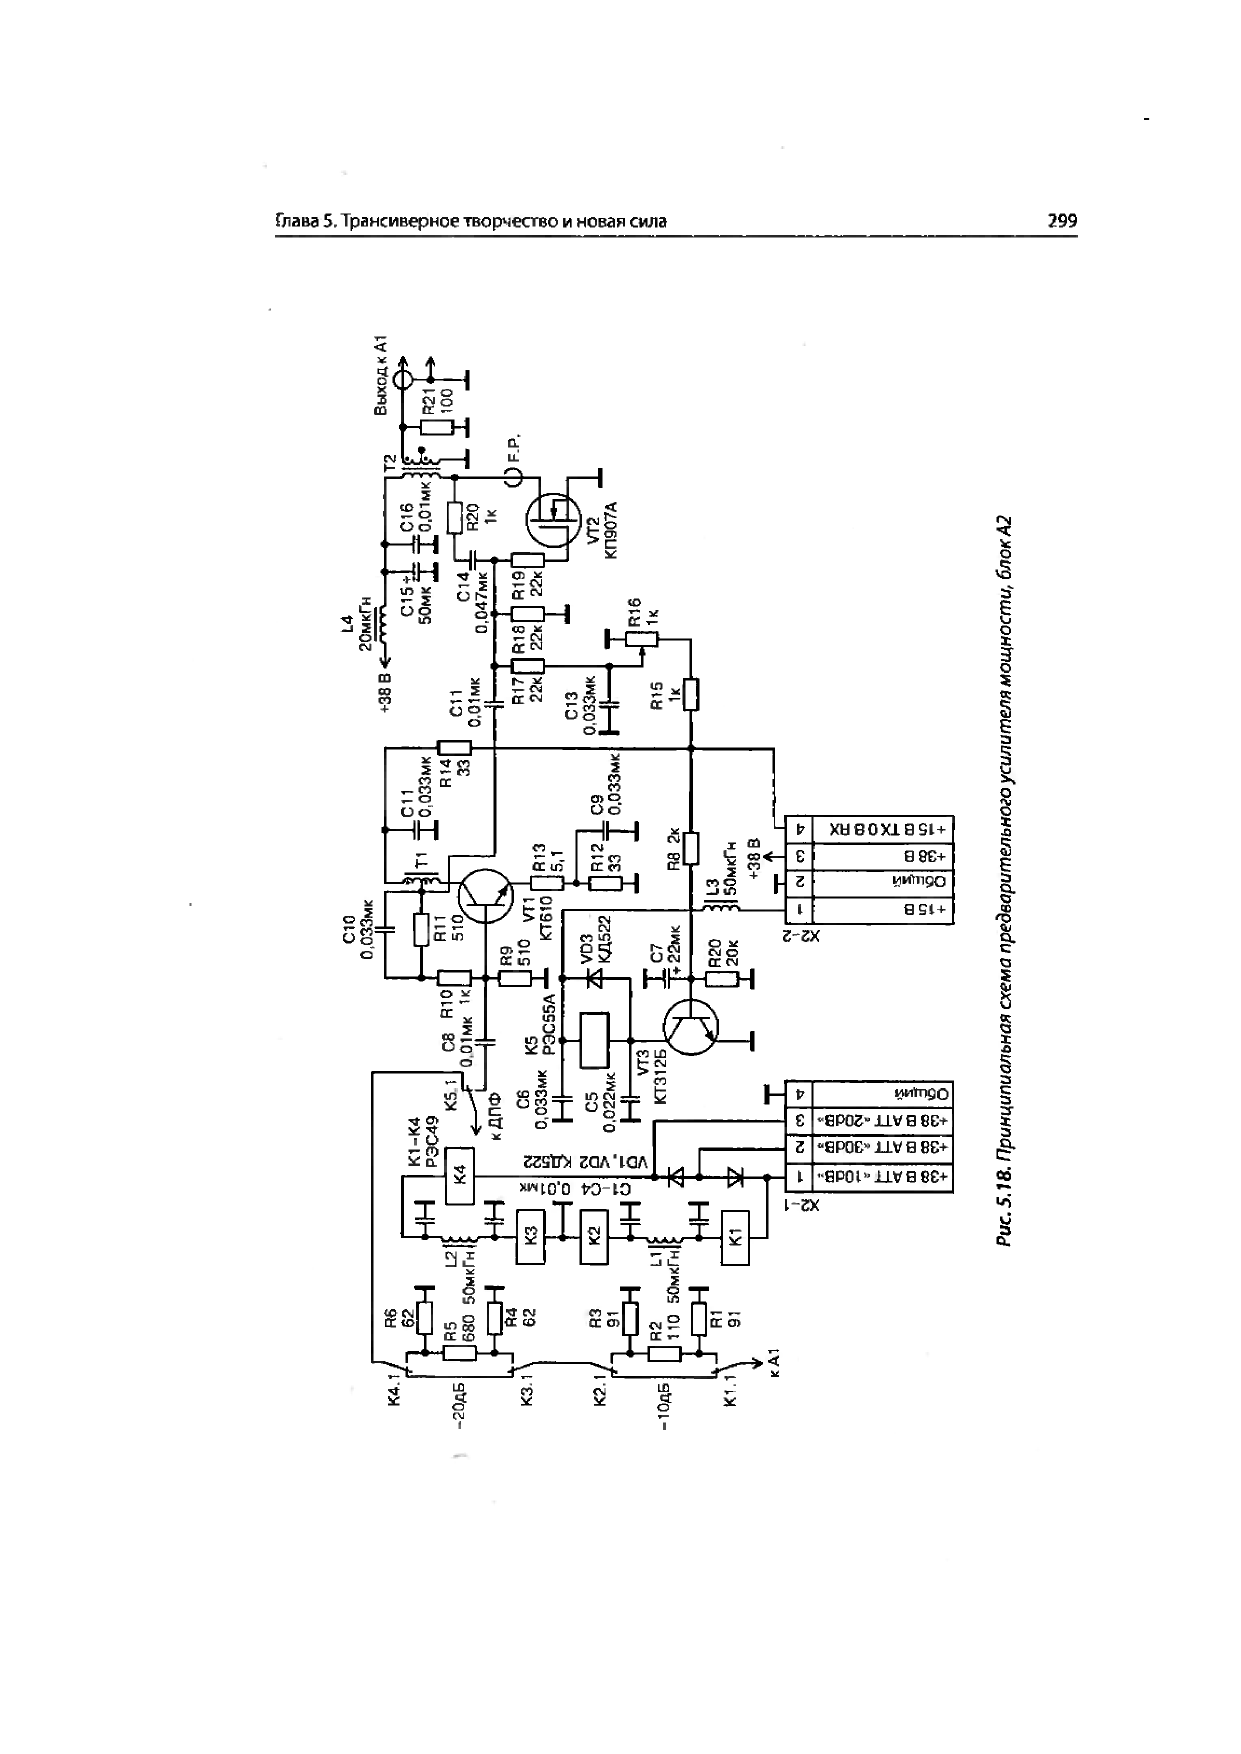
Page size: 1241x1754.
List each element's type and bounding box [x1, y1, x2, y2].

picture [177, 118, 1150, 1636]
